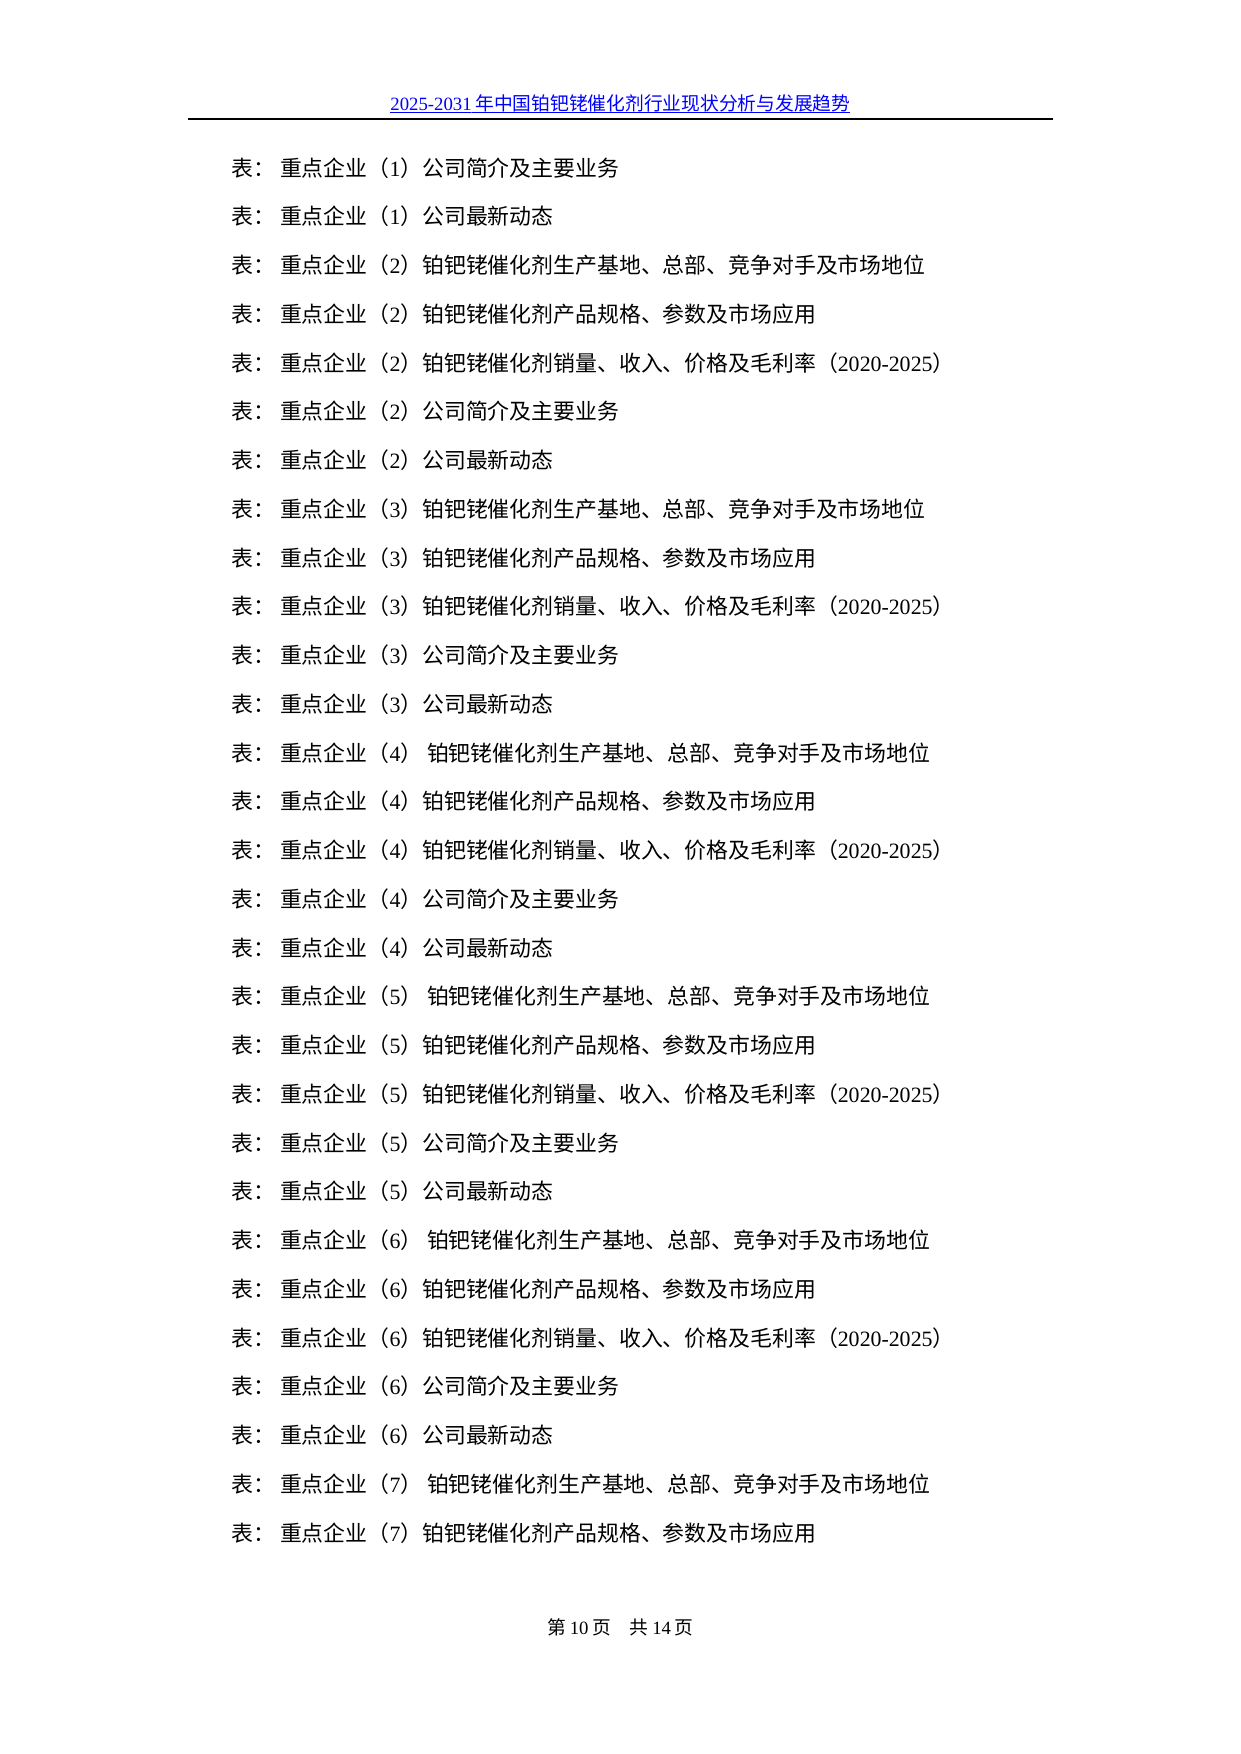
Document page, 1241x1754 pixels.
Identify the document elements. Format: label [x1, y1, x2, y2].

text [187, 150, 1053, 1548]
